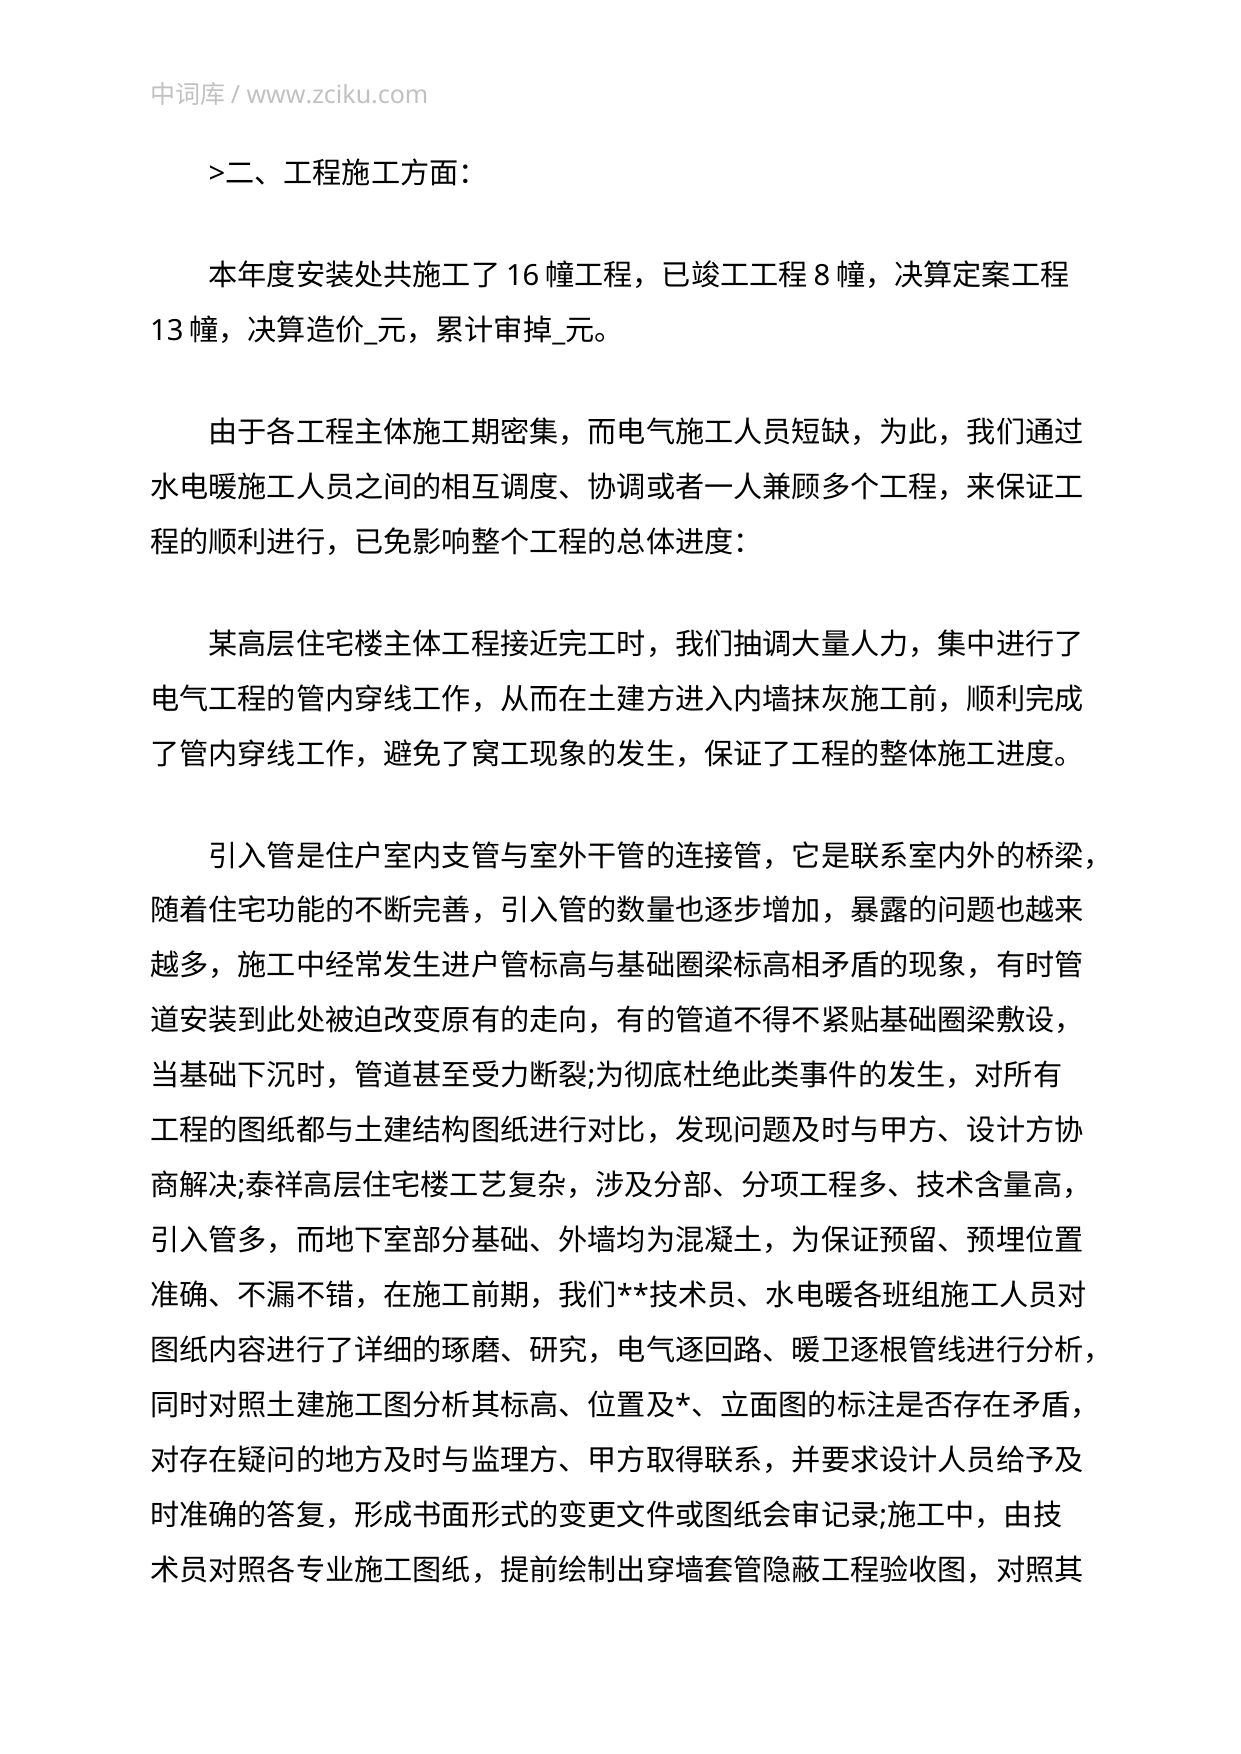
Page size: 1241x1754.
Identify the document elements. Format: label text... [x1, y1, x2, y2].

text 某高层住宅楼主体工程接近完工时，我们抽调大量人力，集中进行了电气工程的管内穿线工作，从而在土建方进入内墙抹灰施工前，顺利完成了管内穿线工作，避免了窝工现象的发生，保证了工程的整体施工进度。 [150, 621, 1090, 773]
text >二、工程施工方面： [150, 150, 1090, 192]
text 由于各工程主体施工期密集，而电气施工人员短缺，为此，我们通过水电暖施工人员之间的相互调度、协调或者一人兼顾多个工程，来保证工程的顺利进行，已免影响整个工程的总体进度： [150, 409, 1090, 561]
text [150, 832, 1090, 1588]
text 本年度安装处共施工了16幢工程，已竣工工程8幢，决算定案工程13幢，决算造价_元，累计审掉_元。 [150, 252, 1090, 349]
